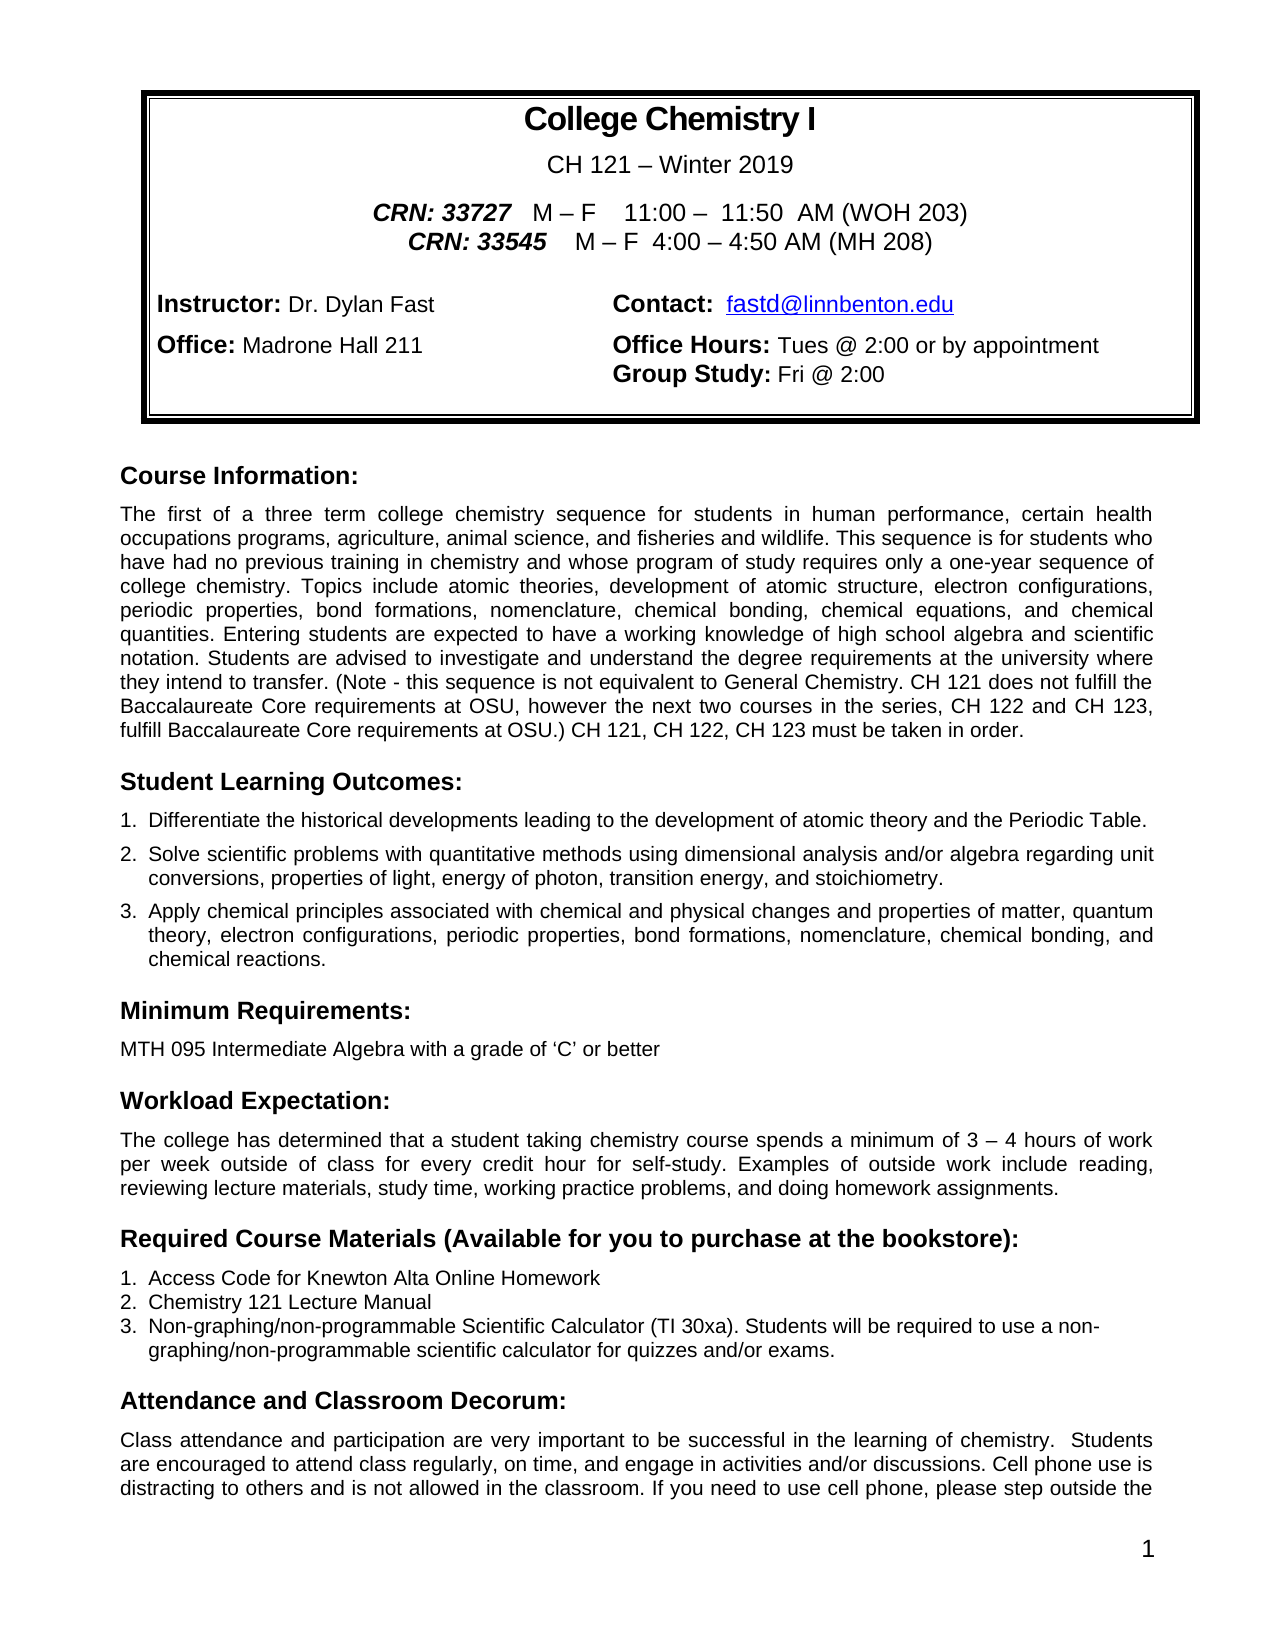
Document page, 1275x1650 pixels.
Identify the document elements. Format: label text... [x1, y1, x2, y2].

text The college has determined that a student taking chemistry course spends a minimum of 3 – 4 hours of work per week outside of class for every credit hour for self-study. Examples of outside work include reading, reviewing lecture materials, study time, working practice problems, and doing homework assignments. [120, 1127, 1155, 1199]
text MTH 095 Intermediate Algebra with a grade of ‘C’ or better [120, 1037, 1155, 1061]
list Non-graphing/non-programmable Scientific Calculator (TI 30xa). Students will be required to use a non-graphing/non-programmable scientific calculator for quizzes and/or exams. [120, 1313, 1155, 1361]
list Solve scientific problems with quantitative methods using dimensional analysis and/or algebra regarding unit conversions, properties of light, energy of photon, transition energy, and stoichiometry. [120, 841, 1155, 889]
table_header College Chemistry I CH 121 – Winter 2019 CRN: 33727 M – F 11:00 – 11:50 AM (WOH 203) CRN: 33545 M – F 4:00 – 4:50 AM (MH 208) [150, 99, 1191, 289]
subtitle Required Course Materials (Available for you to purchase at the bookstore): [120, 1224, 1155, 1253]
list Chemistry 121 Lecture Manual [120, 1289, 1155, 1313]
text The first of a three term college chemistry sequence for students in human performance, certain health occupations programs, agriculture, animal science, and fisheries and wildlife. This sequence is for students who have had no previous training in chemistry and whose program of study requires only a one-year sequence of college chemistry. Topics include atomic theories, development of atomic structure, electron configurations, periodic properties, bond formations, nomenclature, chemical bonding, chemical equations, and chemical quantities. Entering students are expected to have a working knowledge of high school algebra and scientific notation. Students are advised to investigate and understand the degree requirements at the university where they intend to transfer. (Note - this sequence is not equivalent to General Chemistry. CH 121 does not fulfill the Baccalaureate Core requirements at OSU, however the next two courses in the series, CH 122 and CH 123, fulfill Baccalaureate Core requirements at OSU.) CH 121, CH 122, CH 123 must be taken in order. [120, 502, 1155, 742]
subtitle Student Learning Outcomes: [120, 767, 1155, 795]
subtitle Course Information: [120, 461, 1155, 489]
table_cell Contact: fastd@linnbenton.edu [605, 289, 1191, 331]
subtitle Workload Expectation: [120, 1086, 1155, 1115]
table_cell Office Hours: Tues @ 2:00 or by appointment Group Study: Fri @ 2:00 [605, 331, 1191, 414]
list Apply chemical principles associated with chemical and physical changes and properties of matter, quantum theory, electron configurations, periodic properties, bond formations, nomenclature, chemical bonding, and chemical reactions. [120, 899, 1155, 971]
list Differentiate the historical developments leading to the development of atomic theory and the Periodic Table. [120, 808, 1155, 832]
table_cell Office: Madrone Hall 211 [150, 331, 605, 414]
list Access Code for Knewton Alta Online Homework [120, 1266, 1155, 1289]
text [120, 1428, 1155, 1499]
subtitle Minimum Requirements: [120, 996, 1155, 1025]
subtitle Attendance and Classroom Decorum: [120, 1386, 1155, 1415]
table_cell Instructor: Dr. Dylan Fast [150, 289, 605, 331]
